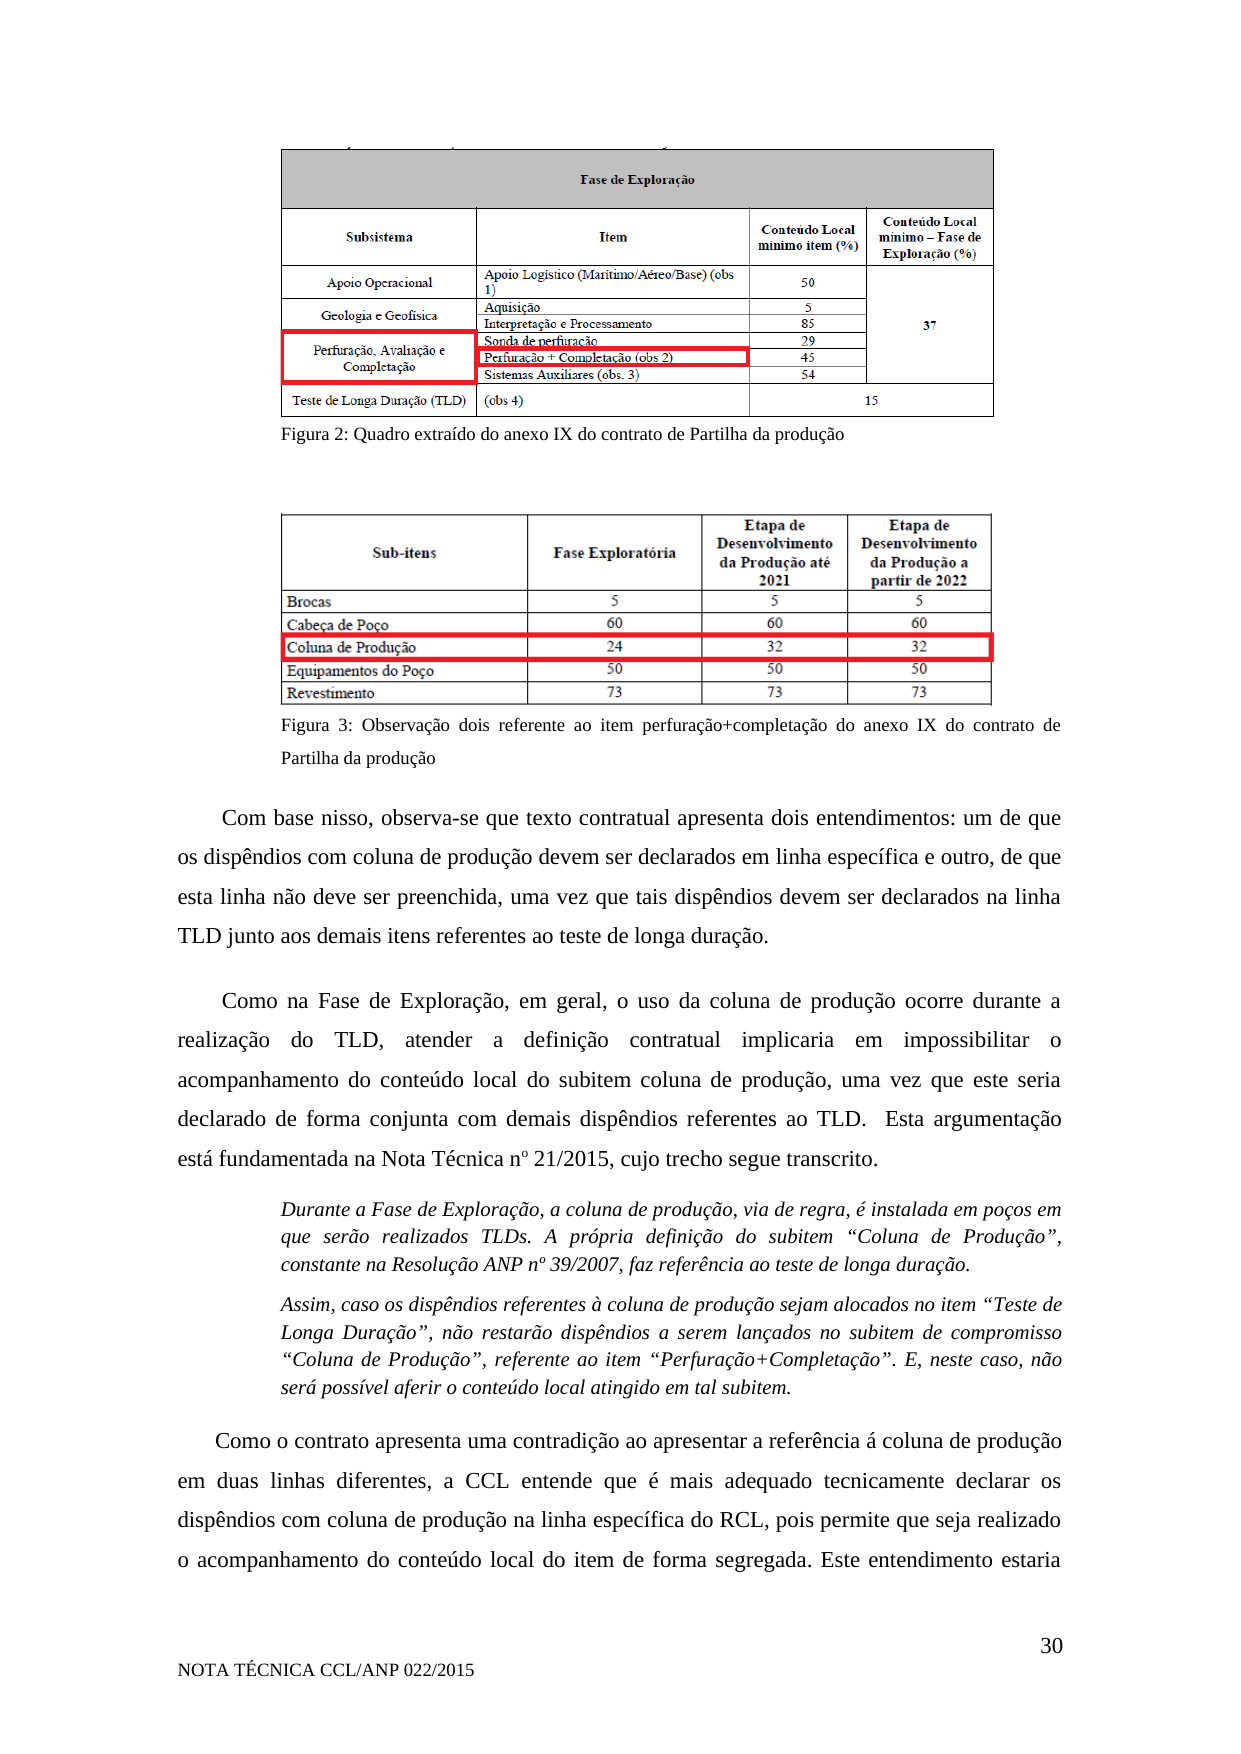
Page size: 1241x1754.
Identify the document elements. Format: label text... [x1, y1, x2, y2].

text Assim, caso os dispêndios referentes à coluna de produção sejam alocados no item “Teste de Longa Duração”, não restarão dispêndios a serem lançados no subitem de compromisso “Coluna de Produção”, referente ao item “Perfuração+Completação”. E, neste caso, não será possível aferir o conteúdo local atingido em tal subitem. [281, 1292, 1063, 1399]
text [177, 1427, 1063, 1572]
picture [280, 147, 995, 419]
text Como na Fase de Exploração, em geral, o uso da coluna de produção ocorre durante a realização do TLD, atender a definição contratual implicaria em impossibilitar o acompanhamento do conteúdo local do subitem coluna de produção, uma vez que este seria declarado de forma conjunta com demais dispêndios referentes ao TLD. Esta argumentação está fundamentada na Nota Técnica no 21/2015, cujo trecho segue transcrito. [177, 987, 1063, 1171]
text Figura 3: Observação dois referente ao item perfuração+completação do anexo IX do contrato de Partilha da produção [281, 714, 1063, 768]
text Durante a Fase de Exploração, a coluna de produção, via de regra, é instalada em poços em que serão realizados TLDs. A própria definição do subitem “Coluna de Produção”, constante na Resolução ANP nº 39/2007, faz referência ao teste de longa duração. [281, 1197, 1063, 1276]
text Com base nisso, observa-se que texto contratual apresenta dois entendimentos: um de que os dispêndios com coluna de produção devem ser declarados em linha específica e outro, de que esta linha não deve ser preenchida, uma vez que tais dispêndios devem ser declarados na linha TLD junto aos demais itens referentes ao teste de longa duração. [177, 804, 1063, 949]
picture [280, 508, 995, 711]
text Figura 2: Quadro extraído do anexo IX do contrato de Partilha da produção [281, 423, 1063, 445]
